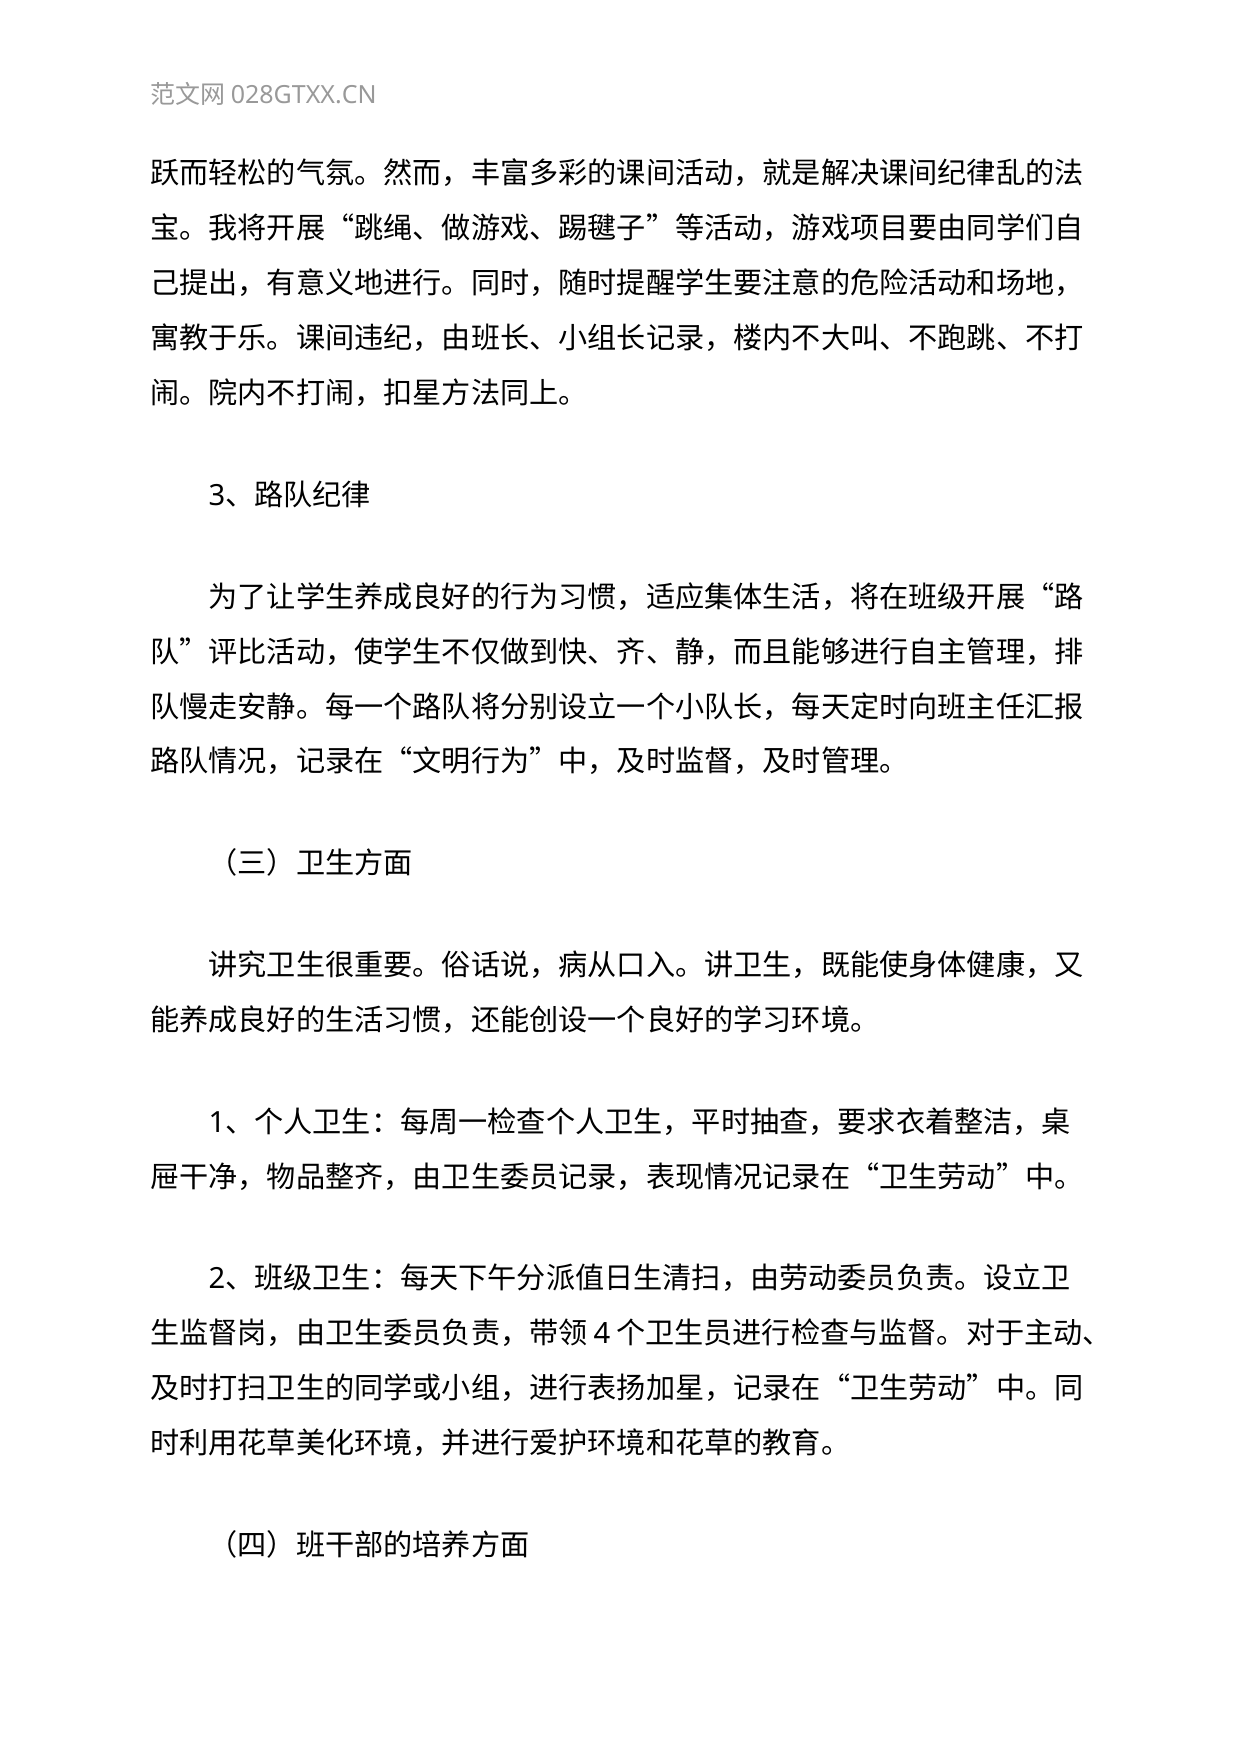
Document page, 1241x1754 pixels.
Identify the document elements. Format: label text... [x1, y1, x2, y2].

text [150, 150, 1090, 412]
text 讲究卫生很重要。俗话说，病从口入。讲卫生，既能使身体健康，又能养成良好的生活习惯，还能创设一个良好的学习环境。 [150, 942, 1090, 1039]
text 1、个人卫生：每周一检查个人卫生，平时抽查，要求衣着整洁，桌屉干净，物品整齐，由卫生委员记录，表现情况记录在“卫生劳动”中。 [150, 1098, 1090, 1196]
text 3、路队纪律 [150, 471, 1090, 514]
text （四）班干部的培养方面 [150, 1522, 1090, 1564]
text 为了让学生养成良好的行为习惯，适应集体生活，将在班级开展“路队”评比活动，使学生不仅做到快、齐、静，而且能够进行自主管理，排队慢走安静。每一个路队将分别设立一个小队长，每天定时向班主任汇报路队情况，记录在“文明行为”中，及时监督，及时管理。 [150, 573, 1090, 780]
text 2、班级卫生：每天下午分派值日生清扫，由劳动委员负责。设立卫生监督岗，由卫生委员负责，带领4个卫生员进行检查与监督。对于主动、及时打扫卫生的同学或小组，进行表扬加星，记录在“卫生劳动”中。同时利用花草美化环境，并进行爱护环境和花草的教育。 [150, 1255, 1090, 1462]
text （三）卫生方面 [150, 840, 1090, 882]
